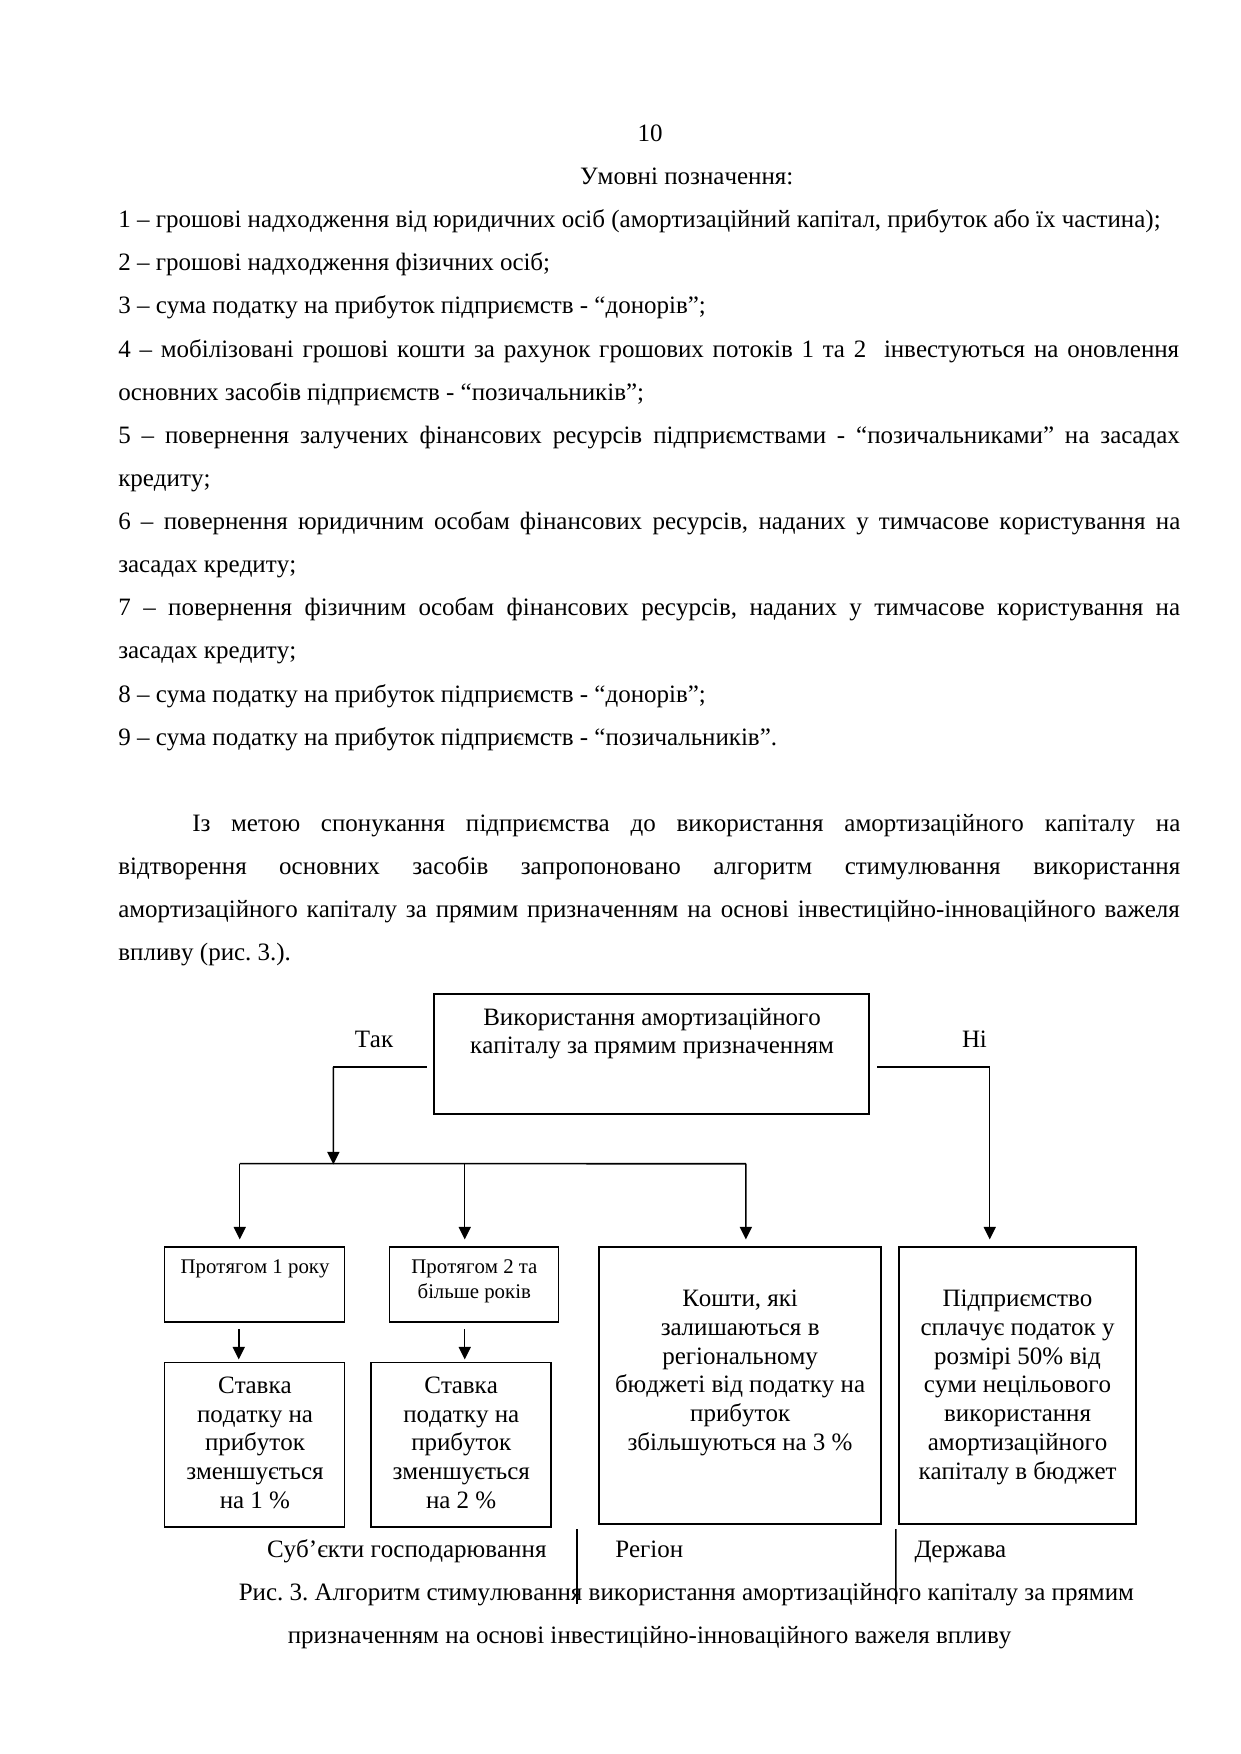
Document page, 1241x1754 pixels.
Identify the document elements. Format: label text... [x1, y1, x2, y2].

text 1 – грошові надходження від юридичних осіб (амортизаційний капітал, прибуток або їх частина); [118, 204, 1181, 233]
text 6 – повернення юридичним особам фінансових ресурсів, наданих у тимчасове користування на засадах кредиту; [118, 506, 1181, 578]
text Так Ні [870, 1024, 1181, 1052]
text 5 – повернення залучених фінансових ресурсів підприємствами - “позичальниками” на засадах кредиту; [118, 420, 1181, 492]
text 4 – мобілізовані грошові кошти за рахунок грошових потоків 1 та 2 інвестуються на оновлення основних засобів підприємств - “позичальників”; [118, 334, 1181, 406]
text Умовні позначення: [118, 161, 1181, 190]
text 3 – сума податку на прибуток підприємств - “донорів”; [118, 291, 1181, 319]
text Суб’єкти господарювання Регіон Держава [578, 1534, 895, 1563]
text Рис. 3. Алгоритм стимулювання використання амортизаційного капіталу за прямим призначенням на основі інвестиційно-інноваційного важеля впливу [118, 1577, 1181, 1649]
text Суб’єкти господарювання Регіон Держава [118, 1534, 576, 1563]
text 7 – повернення фізичним особам фінансових ресурсів, наданих у тимчасове користування на засадах кредиту; [118, 592, 1181, 664]
text Так Ні [118, 1024, 433, 1052]
text 8 – сума податку на прибуток підприємств - “донорів”; [118, 679, 1181, 707]
text 9 – сума податку на прибуток підприємств - “позичальників”. [118, 722, 1181, 751]
text 2 – грошові надходження фізичних осіб; [118, 247, 1181, 276]
text Суб’єкти господарювання Регіон Держава [897, 1534, 1181, 1563]
text Із метою спонукання підприємства до використання амортизаційного капіталу на відтворення основних засобів запропоновано алгоритм стимулювання використання амортизаційного капіталу за прямим призначенням на основі інвестиційно-інноваційного важеля впливу (рис. 3.). [118, 808, 1181, 966]
text 10 [118, 118, 1181, 147]
